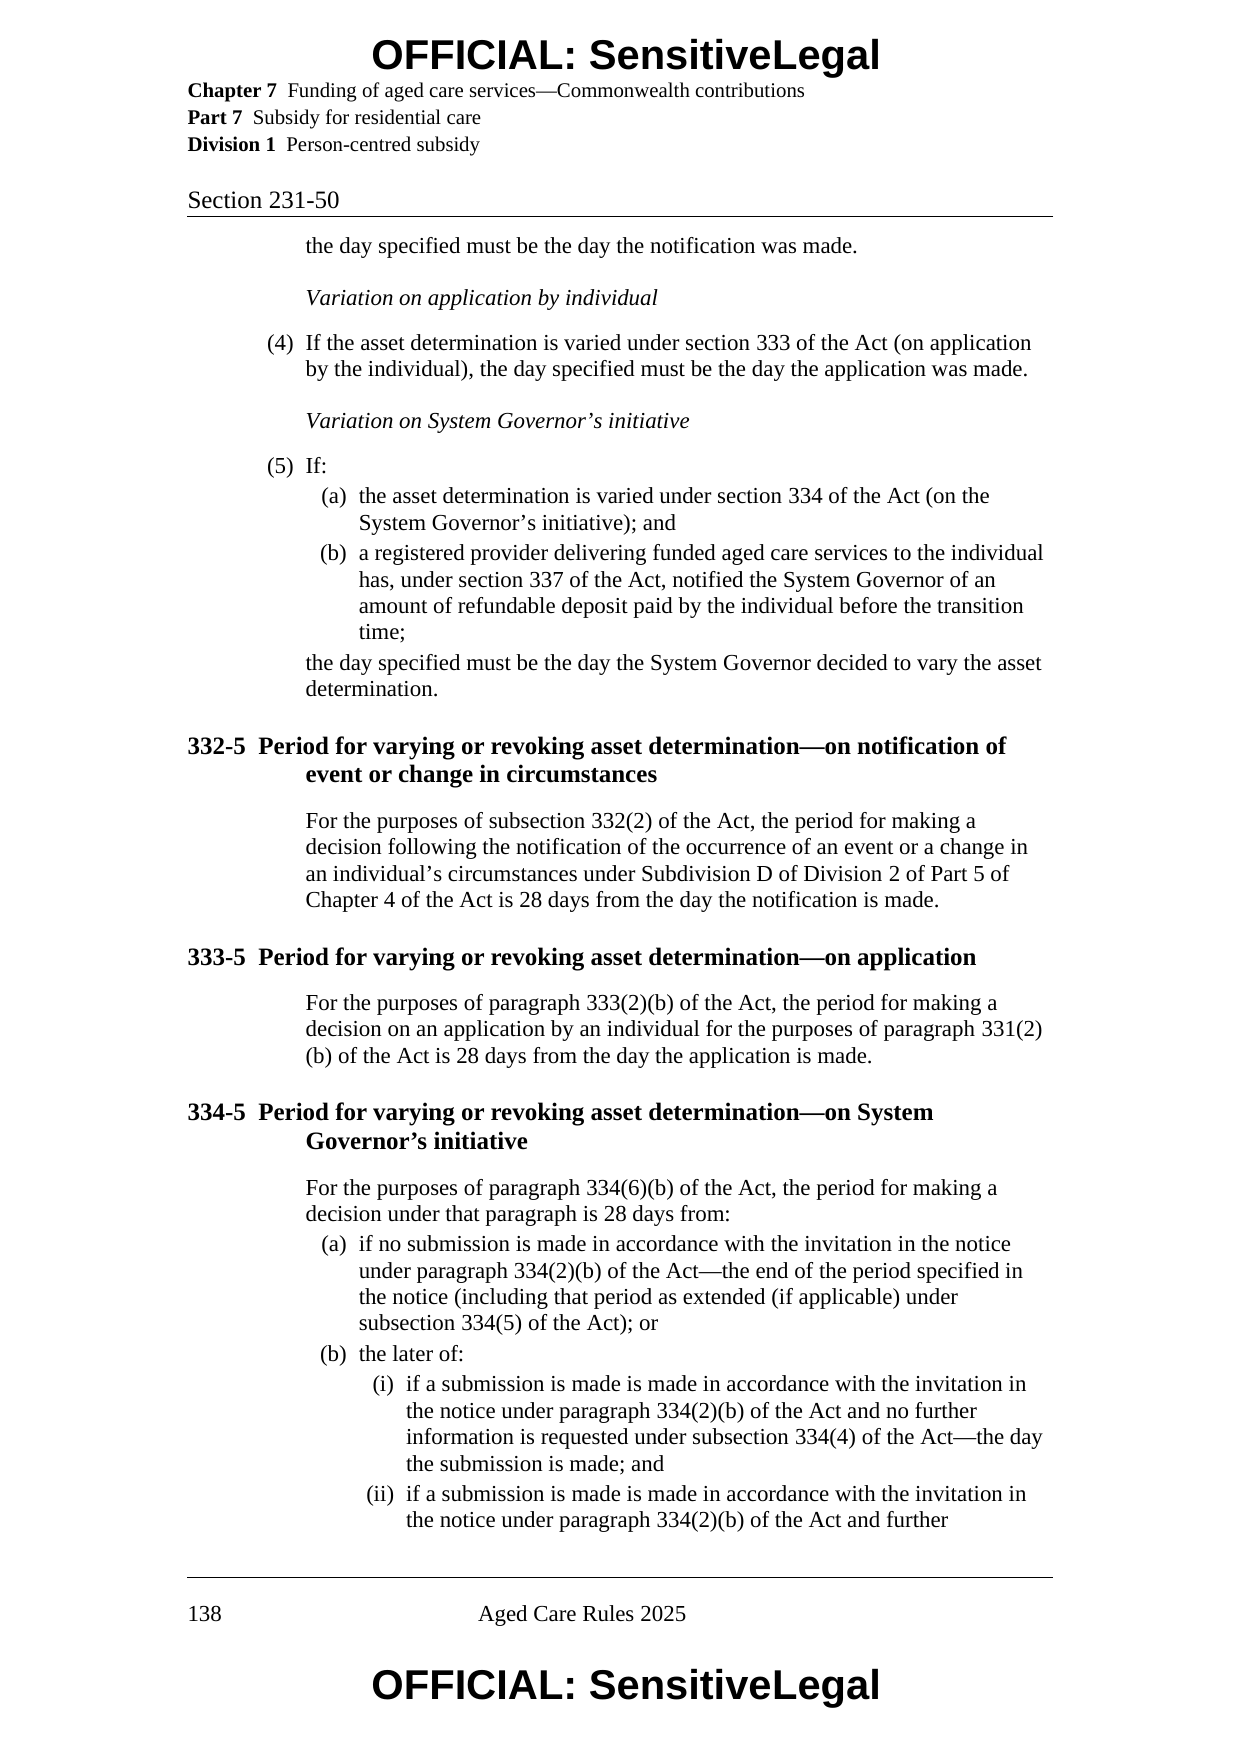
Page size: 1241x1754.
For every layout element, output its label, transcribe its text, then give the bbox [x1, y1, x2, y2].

text 333-5 Period for varying or revoking asset determination—on application [187, 942, 1053, 970]
text the day specified must be the day the notification was made. [305, 233, 1053, 259]
text (a) the asset determination is varied under section 334 of the Act (on the System Governor’s initiative); and [187, 482, 1053, 535]
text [187, 1480, 1053, 1533]
text 332-5 Period for varying or revoking asset determination—on notification of event or change in circumstances [187, 731, 1053, 788]
text (a) if no submission is made in accordance with the invitation in the notice under paragraph 334(2)(b) of the Act—the end of the period specified in the notice (including that period as extended (if applicable) under subsection 334(5) of the Act); or [187, 1230, 1053, 1336]
text (4) If the asset determination is varied under section 333 of the Act (on application by the individual), the day specified must be the day the application was made. [187, 329, 1053, 382]
text Variation on System Governor’s initiative [305, 407, 1053, 433]
text For the purposes of subsection 332(2) of the Act, the period for making a decision following the notification of the occurrence of an event or a change in an individual’s circumstances under Subdivision D of Division 2 of Part 5 of Chapter 4 of the Act is 28 days from the day the notification is made. [187, 807, 1053, 912]
text 334-5 Period for varying or revoking asset determination—on System Governor’s initiative [187, 1097, 1053, 1155]
text (5) If: [187, 452, 1053, 478]
text (i) if a submission is made is made in accordance with the invitation in the notice under paragraph 334(2)(b) of the Act and no further information is requested under subsection 334(4) of the Act—the day the submission is made; and [187, 1371, 1053, 1476]
text (b) the later of: [187, 1340, 1053, 1366]
text For the purposes of paragraph 334(6)(b) of the Act, the period for making a decision under that paragraph is 28 days from: [187, 1173, 1053, 1226]
text Variation on application by individual [305, 284, 1053, 310]
text (b) a registered provider delivering funded aged care services to the individual has, under section 337 of the Act, notified the System Governor of an amount of refundable deposit paid by the individual before the transition time; [187, 539, 1053, 645]
text For the purposes of paragraph 333(2)(b) of the Act, the period for making a decision on an application by an individual for the purposes of paragraph 331(2)(b) of the Act is 28 days from the day the application is made. [187, 989, 1053, 1068]
text the day specified must be the day the System Governor decided to vary the asset determination. [305, 649, 1053, 702]
